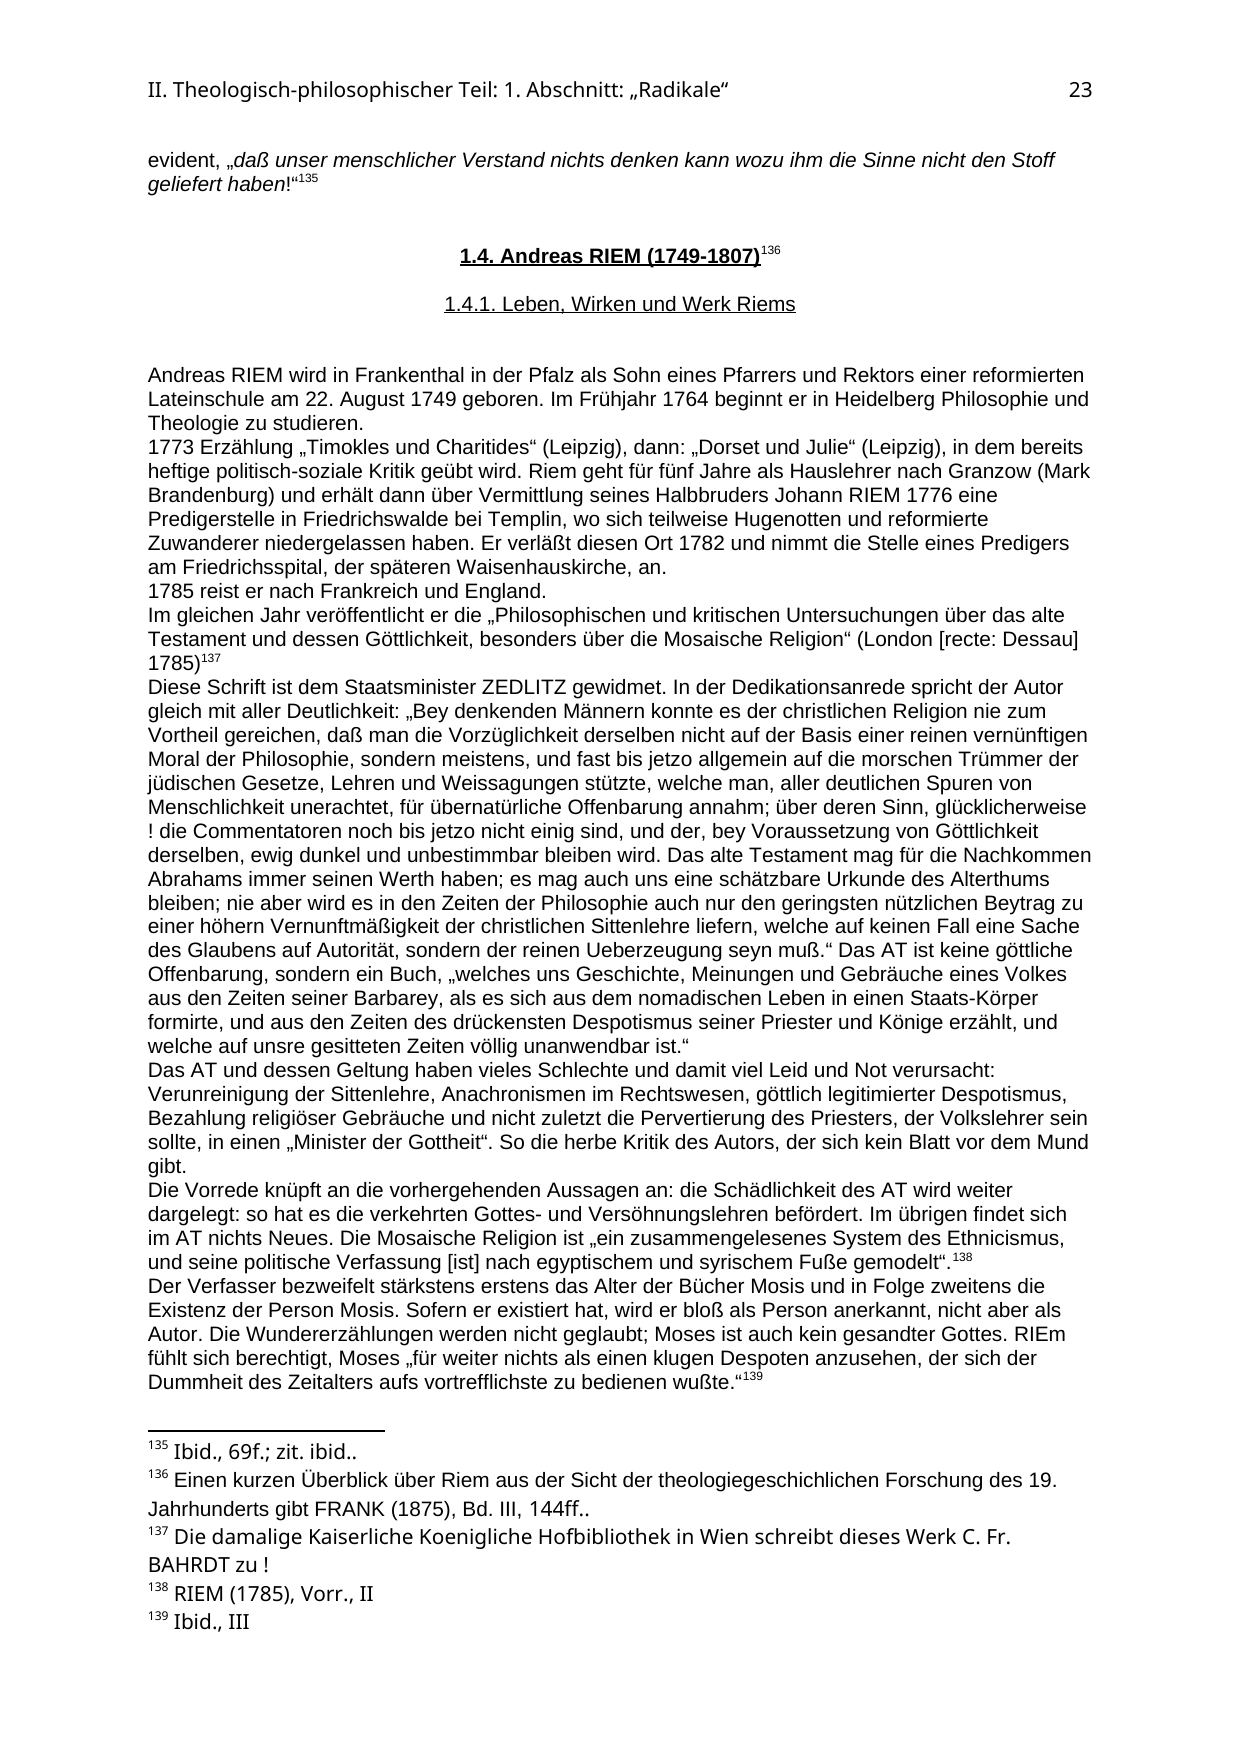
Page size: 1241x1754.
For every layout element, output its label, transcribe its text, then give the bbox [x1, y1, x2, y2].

text 1.4.1. Leben, Wirken und Werk Riems [148, 291, 1093, 315]
text 1773 Erzählung „Timokles und Charitides“ (Leipzig), dann: „Dorset und Julie“ (Leipzig), in dem bereits heftige politisch-soziale Kritik geübt wird. Riem geht für fünf Jahre als Hauslehrer nach Granzow (Mark Brandenburg) und erhält dann über Vermittlung seines Halbbruders Johann RIEM 1776 eine Predigerstelle in Friedrichswalde bei Templin, wo sich teilweise Hugenotten und reformierte Zuwanderer niedergelassen haben. Er verläßt diesen Ort 1782 und nimmt die Stelle eines Predigers am Friedrichsspital, der späteren Waisenhauskirche, an. [148, 435, 1093, 579]
text Im gleichen Jahr veröffentlicht er die „Philosophischen und kritischen Untersuchungen über das alte Testament und dessen Göttlichkeit, besonders über die Mosaische Religion“ (London [recte: Dessau] 1785) [148, 603, 1093, 675]
text Andreas RIEM wird in Frankenthal in der Pfalz als Sohn eines Pfarrers und Rektors einer reformierten Lateinschule am 22. August 1749 geboren. Im Frühjahr 1764 beginnt er in Heidelberg Philosophie und Theologie zu studieren. [148, 363, 1093, 435]
text Diese Schrift ist dem Staatsminister ZEDLITZ gewidmet. In der Dedikationsanrede spricht der Autor gleich mit aller Deutlichkeit: „Bey denkenden Männern konnte es der christlichen Religion nie zum Vortheil gereichen, daß man die Vorzüglichkeit derselben nicht auf der Basis einer reinen vernünftigen Moral der Philosophie, sondern meistens, und fast bis jetzo allgemein auf die morschen Trümmer der jüdischen Gesetze, Lehren und Weissagungen stützte, welche man, aller deutlichen Spuren von Menschlichkeit unerachtet, für übernatürliche Offenbarung annahm; über deren Sinn, glücklicherweise ! die Commentatoren noch bis jetzo nicht einig sind, und der, bey Voraussetzung von Göttlichkeit derselben, ewig dunkel und unbestimmbar bleiben wird. Das alte Testament mag für die Nachkommen Abrahams immer seinen Werth haben; es mag auch uns eine schätzbare Urkunde des Alterthums bleiben; nie aber wird es in den Zeiten der Philosophie auch nur den geringsten nützlichen Beytrag zu einer höhern Vernunftmäßigkeit der christlichen Sittenlehre liefern, welche auf keinen Fall eine Sache des Glaubens auf Autorität, sondern der reinen Ueberzeugung seyn muß.“ Das AT ist keine göttliche Offenbarung, sondern ein Buch, „welches uns Geschichte, Meinungen und Gebräuche eines Volkes aus den Zeiten seiner Barbarey, als es sich aus dem nomadischen Leben in einen Staats-Körper formirte, und aus den Zeiten des drückensten Despotismus seiner Priester und Könige erzählt, und welche auf unsre gesitteten Zeiten völlig unanwendbar ist.“ [148, 675, 1093, 1058]
text Die Vorrede knüpft an die vorhergehenden Aussagen an: die Schädlichkeit des AT wird weiter dargelegt: so hat es die verkehrten Gottes- und Versöhnungslehren befördert. Im übrigen findet sich im AT nichts Neues. Die Mosaische Religion ist „ein zusammengelesenes System des Ethnicismus, und seine politische Verfassung [ist] nach egyptischem und syrischem Fuße gemodelt“. [148, 1178, 1093, 1274]
text Das AT und dessen Geltung haben vieles Schlechte und damit viel Leid und Not verursacht: Verunreinigung der Sittenlehre, Anachronismen im Rechtswesen, göttlich legitimierter Despotismus, Bezahlung religiöser Gebräuche und nicht zuletzt die Pervertierung des Priesters, der Volkslehrer sein sollte, in einen „Minister der Gottheit“. So die herbe Kritik des Autors, der sich kein Blatt vor dem Mund gibt. [148, 1058, 1093, 1178]
text 1.4. Andreas RIEM (1749-1807) [148, 243, 1093, 267]
text 1785 reist er nach Frankreich und England. [148, 579, 1093, 603]
text Der Verfasser bezweifelt stärkstens erstens das Alter der Bücher Mosis und in Folge zweitens die Existenz der Person Mosis. Sofern er existiert hat, wird er bloß als Person anerkannt, nicht aber als Autor. Die Wundererzählungen werden nicht geglaubt; Moses ist auch kein gesandter Gottes. RIEm fühlt sich berechtigt, Moses „für weiter nichts als einen klugen Despoten anzusehen, der sich der Dummheit des Zeitalters aufs vortrefflichste zu bedienen wußte.“ [148, 1274, 1093, 1393]
